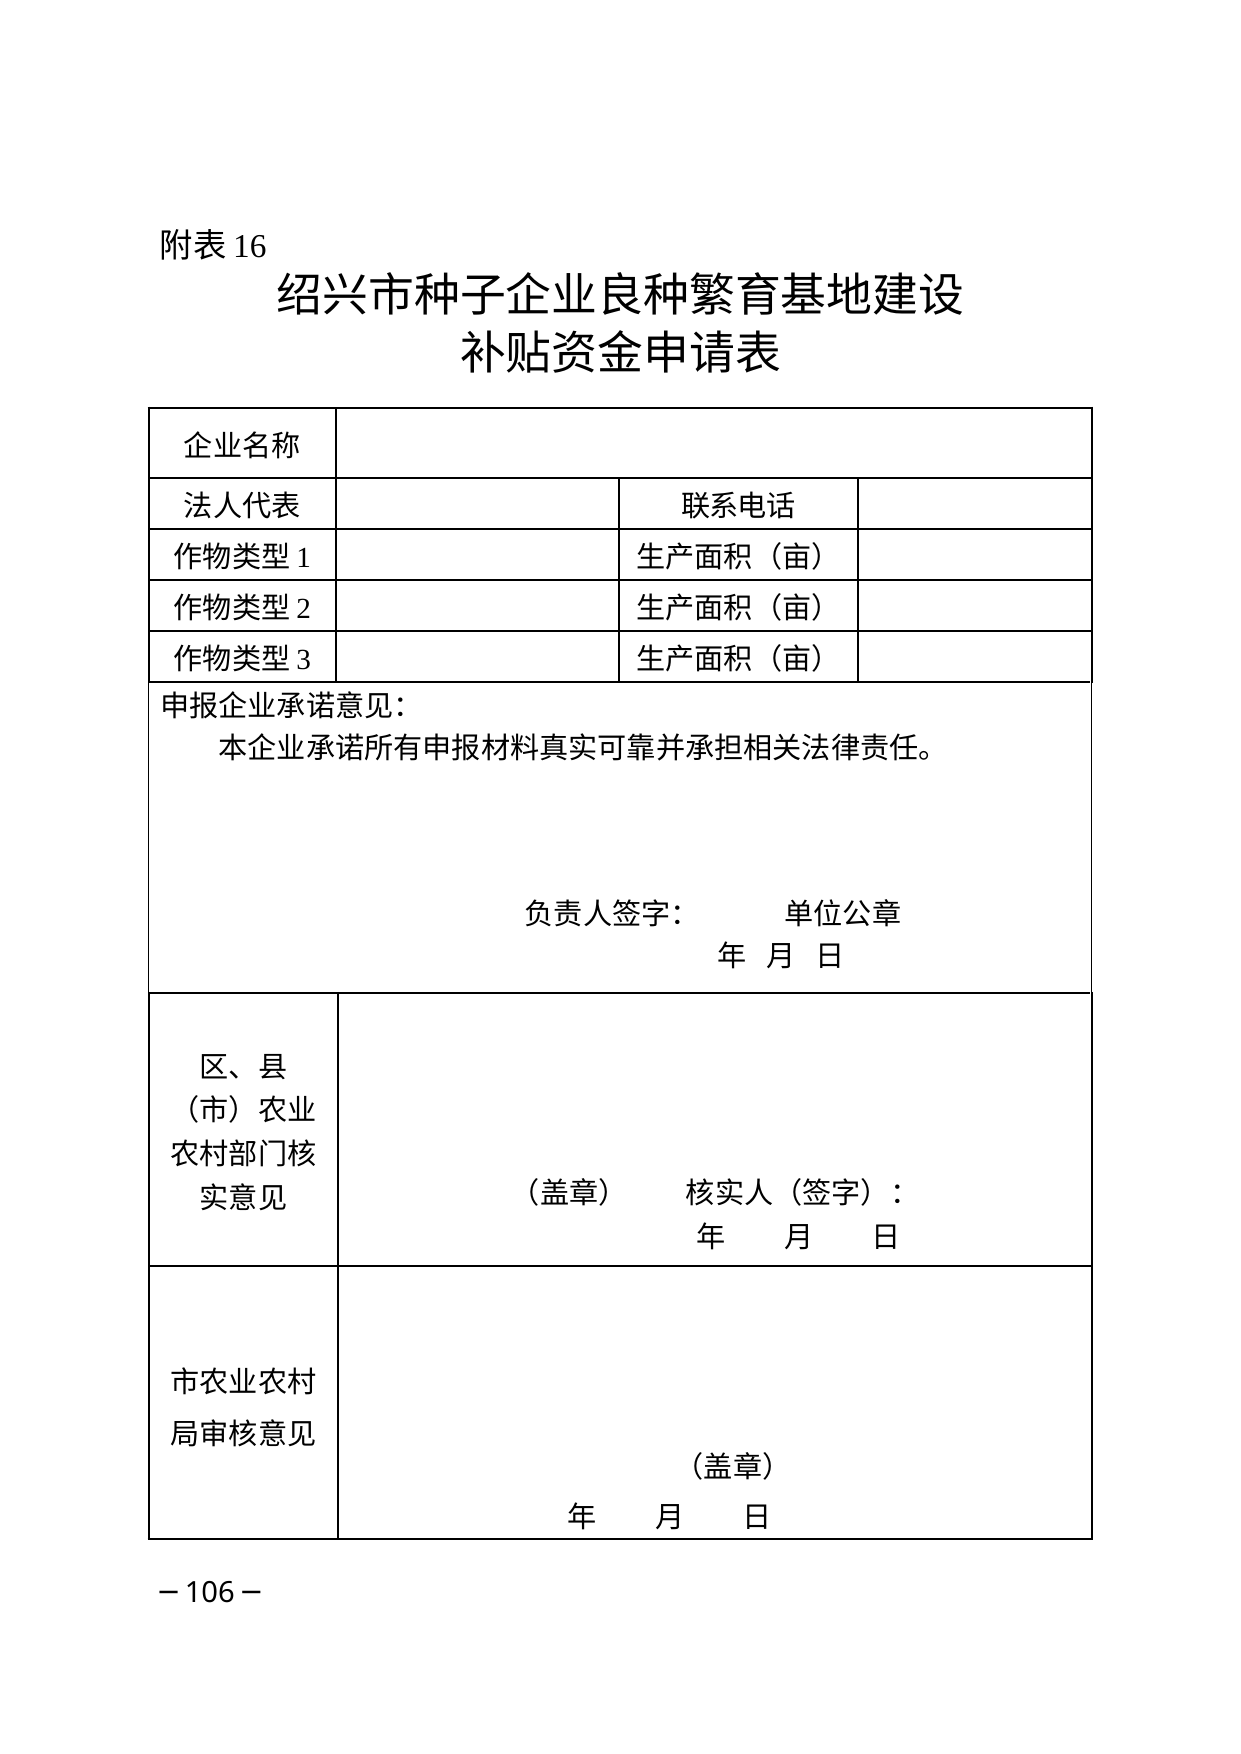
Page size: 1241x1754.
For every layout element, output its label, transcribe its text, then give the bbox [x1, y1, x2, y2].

table_cell [859, 632, 1091, 681]
table_cell （盖章） 年 月 日 [339, 1267, 1091, 1538]
table_cell [337, 530, 618, 579]
table_cell 法人代表 [150, 479, 335, 528]
title 绍兴市种子企业良种繁育基地建设 [159, 267, 1081, 323]
table_cell 联系电话 [620, 479, 857, 528]
table_cell 生产面积（亩） [620, 530, 857, 579]
table_header 企业名称 [150, 409, 335, 477]
table_cell [337, 479, 618, 528]
table_cell 作物类型3 [150, 632, 335, 681]
table_header [337, 409, 1091, 477]
table_cell 区、县（市）农业农村部门核实意见 [150, 994, 337, 1265]
table_cell [859, 530, 1091, 579]
text 附表16 [159, 218, 1081, 267]
table_cell 生产面积（亩） [620, 581, 857, 630]
table_cell （盖章） 核实人（签字）： 年 月 日 [339, 992, 1091, 1265]
table_cell 市农业农村局审核意见 [150, 1267, 337, 1538]
table_cell 申报企业承诺意见： 本企业承诺所有申报材料真实可靠并承担相关法律责任。 负责人签字： 单位公章 年 月 日 [149, 681, 1091, 992]
table_cell [859, 479, 1091, 528]
table_cell 生产面积（亩） [620, 632, 857, 681]
table_cell [859, 581, 1091, 630]
table_cell 作物类型1 [150, 530, 335, 579]
table_cell 作物类型2 [150, 581, 335, 630]
table_cell [337, 632, 618, 681]
table_cell [337, 581, 618, 630]
text 补贴资金申请表 [159, 323, 1081, 381]
